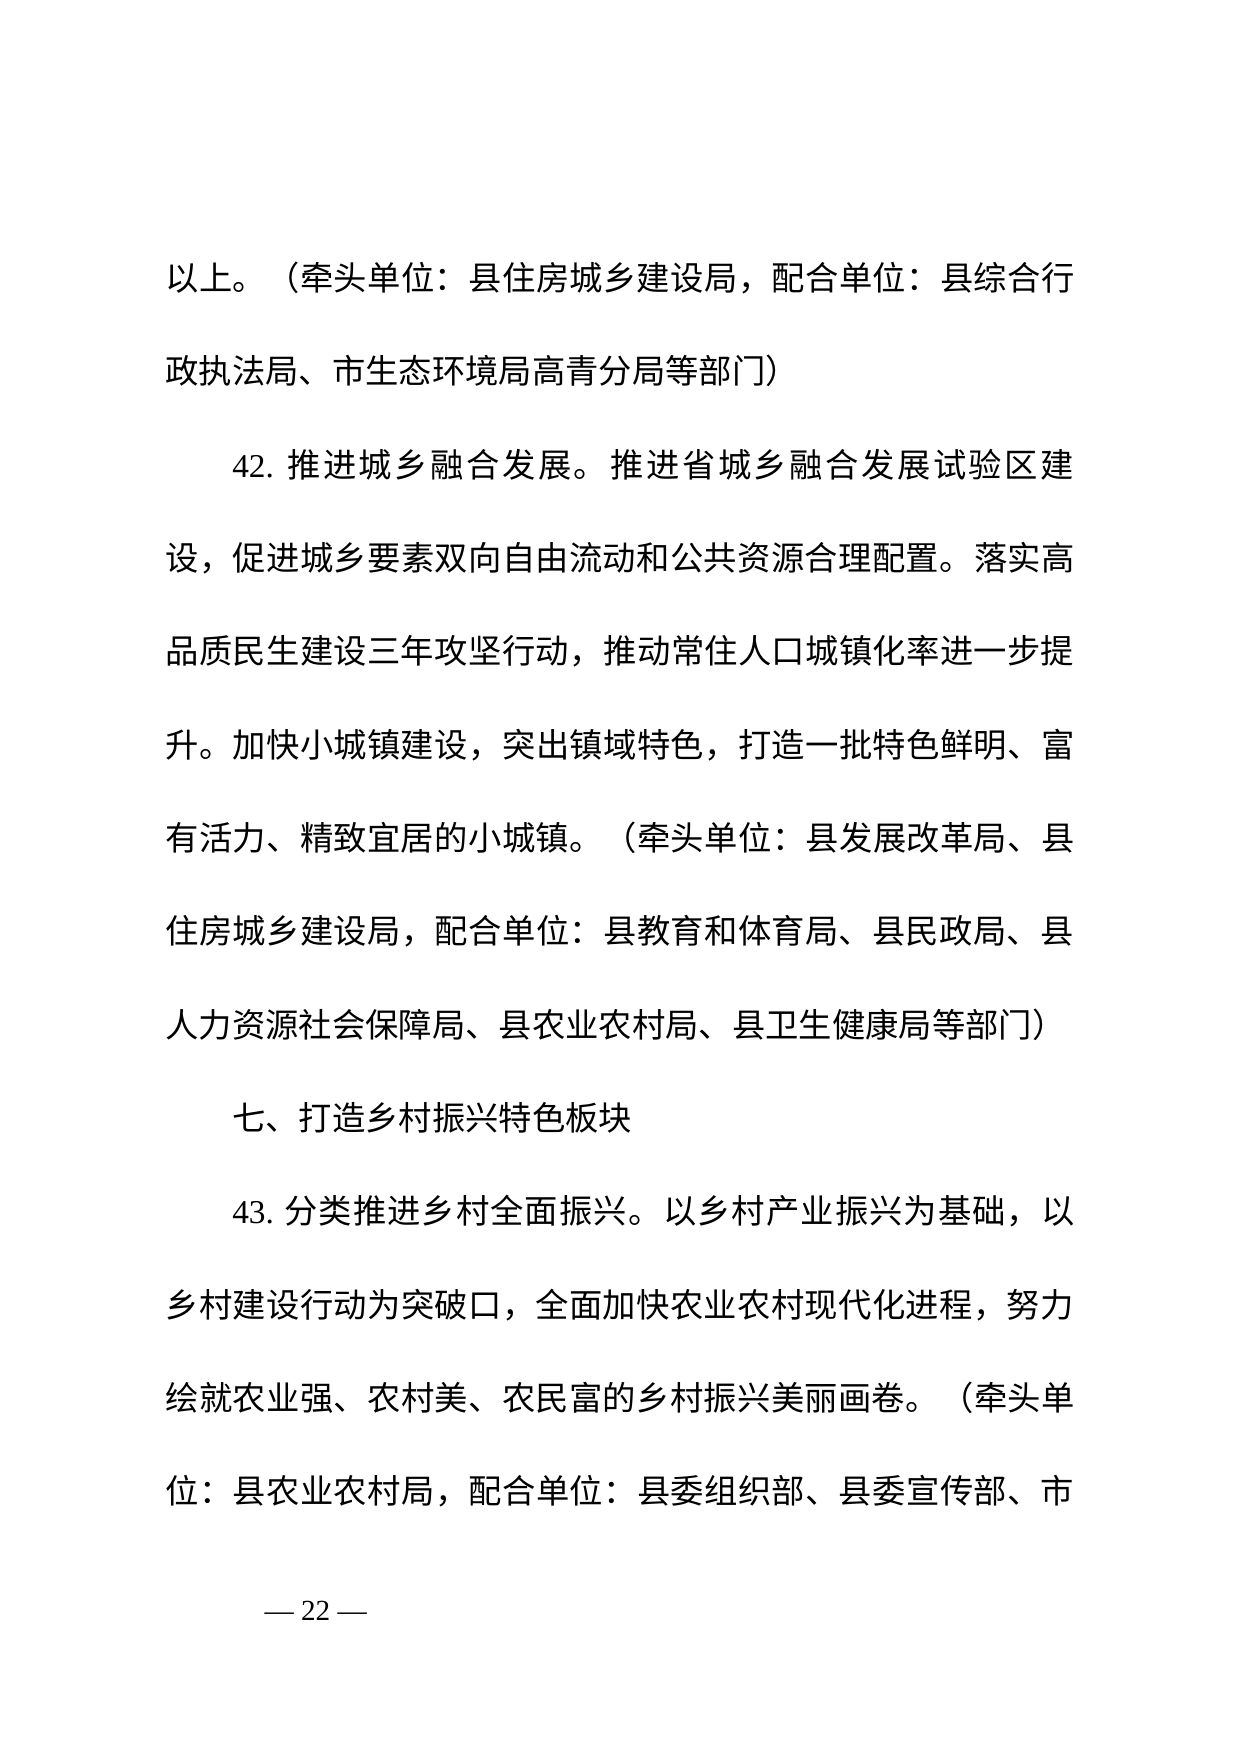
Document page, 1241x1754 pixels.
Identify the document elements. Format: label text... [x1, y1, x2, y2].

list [165, 229, 1075, 416]
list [165, 1163, 1075, 1536]
list 42. 推进城乡融合发展。推进省城乡融合发展试验区建设，促进城乡要素双向自由流动和公共资源合理配置。落实高品质民生建设三年攻坚行动，推动常住人口城镇化率进一步提升。加快小城镇建设，突出镇域特色，打造一批特色鲜明、富有活力、精致宜居的小城镇。（牵头单位：县发展改革局、县住房城乡建设局，配合单位：县教育和体育局、县民政局、县人力资源社会保障局、县农业农村局、县卫生健康局等部门） [165, 416, 1075, 1069]
list 七、打造乡村振兴特色板块 [165, 1069, 1075, 1163]
